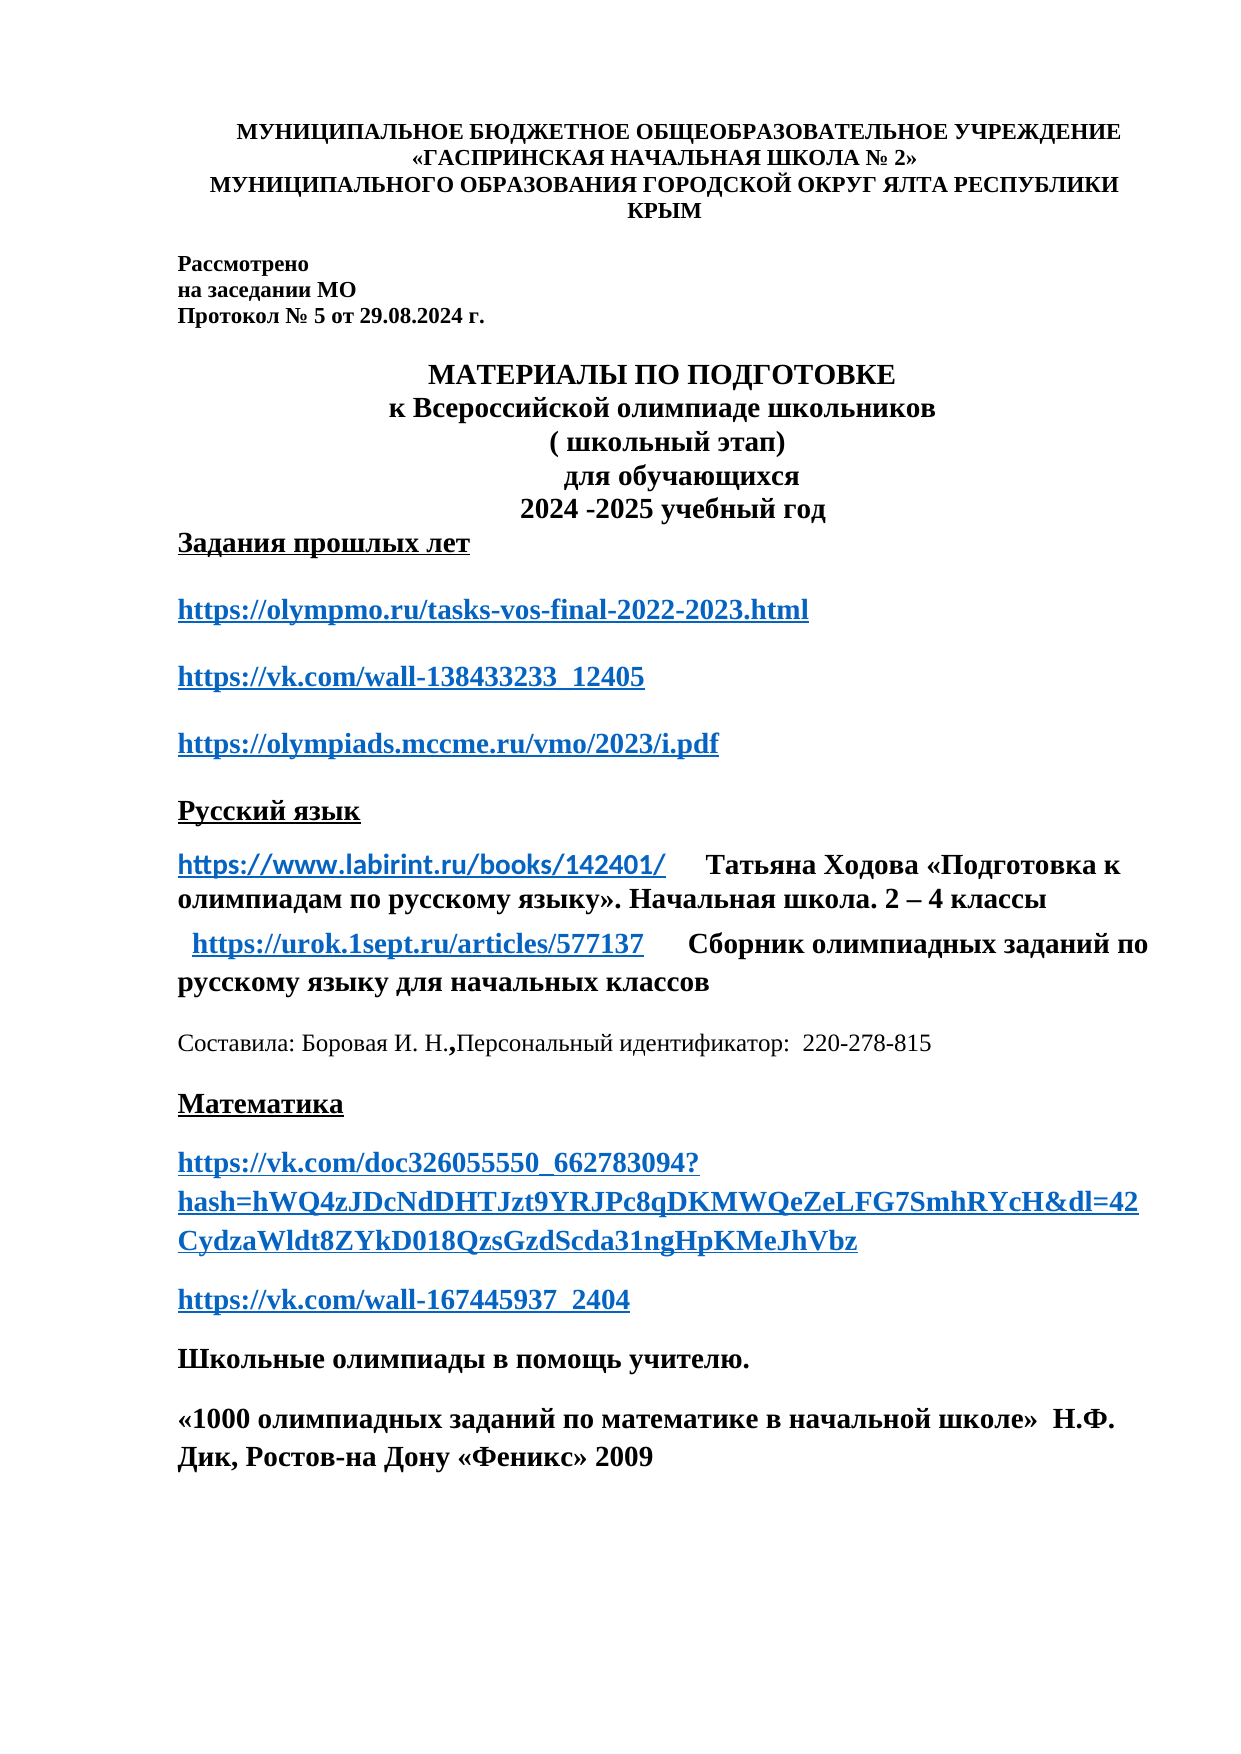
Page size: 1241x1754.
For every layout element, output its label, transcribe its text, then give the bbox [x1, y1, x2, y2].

text https://olympiads.mccme.ru/vmo/2023/i.pdf [177, 726, 1152, 759]
text Составила: Боровая И. Н.,Персональный идентификатор: 220-278-815 [177, 1024, 1152, 1057]
text https://vk.com/wall-138433233_12405 [177, 659, 1152, 692]
text 2024 -2025 учебный год [177, 491, 1152, 525]
text https://www.labirint.ru/books/142401/ Татьяна Ходова «Подготовка к олимпиадам по русскому языку». Начальная школа. 2 – 4 классы [177, 846, 1152, 915]
text Рассмотрено [177, 250, 1152, 276]
text МАТЕРИАЛЫ ПО ПОДГОТОВКЕ [177, 357, 1152, 391]
text ( школьный этап) [177, 424, 1152, 458]
text Протокол № 5 от 29.08.2024 г. [177, 303, 1152, 329]
text «1000 олимпиадных заданий по математике в начальной школе» Н.Ф. Дик, Ростов-на Дону «Феникс» 2009 [177, 1401, 1152, 1473]
text Математика [177, 1086, 1152, 1120]
text Школьные олимпиады в помощь учителю. [177, 1341, 1152, 1375]
text МУНИЦИПАЛЬНОЕ БЮДЖЕТНОЕ ОБЩЕОБРАЗОВАТЕЛЬНОЕ УЧРЕЖДЕНИЕ [177, 118, 1152, 144]
text https://urok.1sept.ru/articles/577137 Сборник олимпиадных заданий по русскому языку для начальных классов [177, 926, 1152, 998]
text для обучающихся [177, 458, 1152, 491]
text Задания прошлых лет [177, 525, 1152, 558]
text на заседании МО [177, 276, 1152, 303]
text https://vk.com/wall-167445937_2404 [177, 1282, 1152, 1316]
text https://olympmo.ru/tasks-vos-final-2022-2023.html [177, 592, 1152, 625]
text к Всероссийской олимпиаде школьников [177, 391, 1152, 424]
text «ГАСПРИНСКАЯ НАЧАЛЬНАЯ ШКОЛА № 2» [177, 144, 1152, 171]
text Русский язык [177, 793, 1152, 827]
text https://vk.com/doc326055550_662783094?hash=hWQ4zJDcNdDHTJzt9YRJPc8qDKMWQeZeLFG7SmhRYcH&dl=42CydzaWldt8ZYkD018QzsGzdScda31ngHpKMeJhVbz [177, 1146, 1152, 1256]
text МУНИЦИПАЛЬНОГО ОБРАЗОВАНИЯ ГОРОДСКОЙ ОКРУГ ЯЛТА РЕСПУБЛИКИ КРЫМ [177, 171, 1152, 223]
